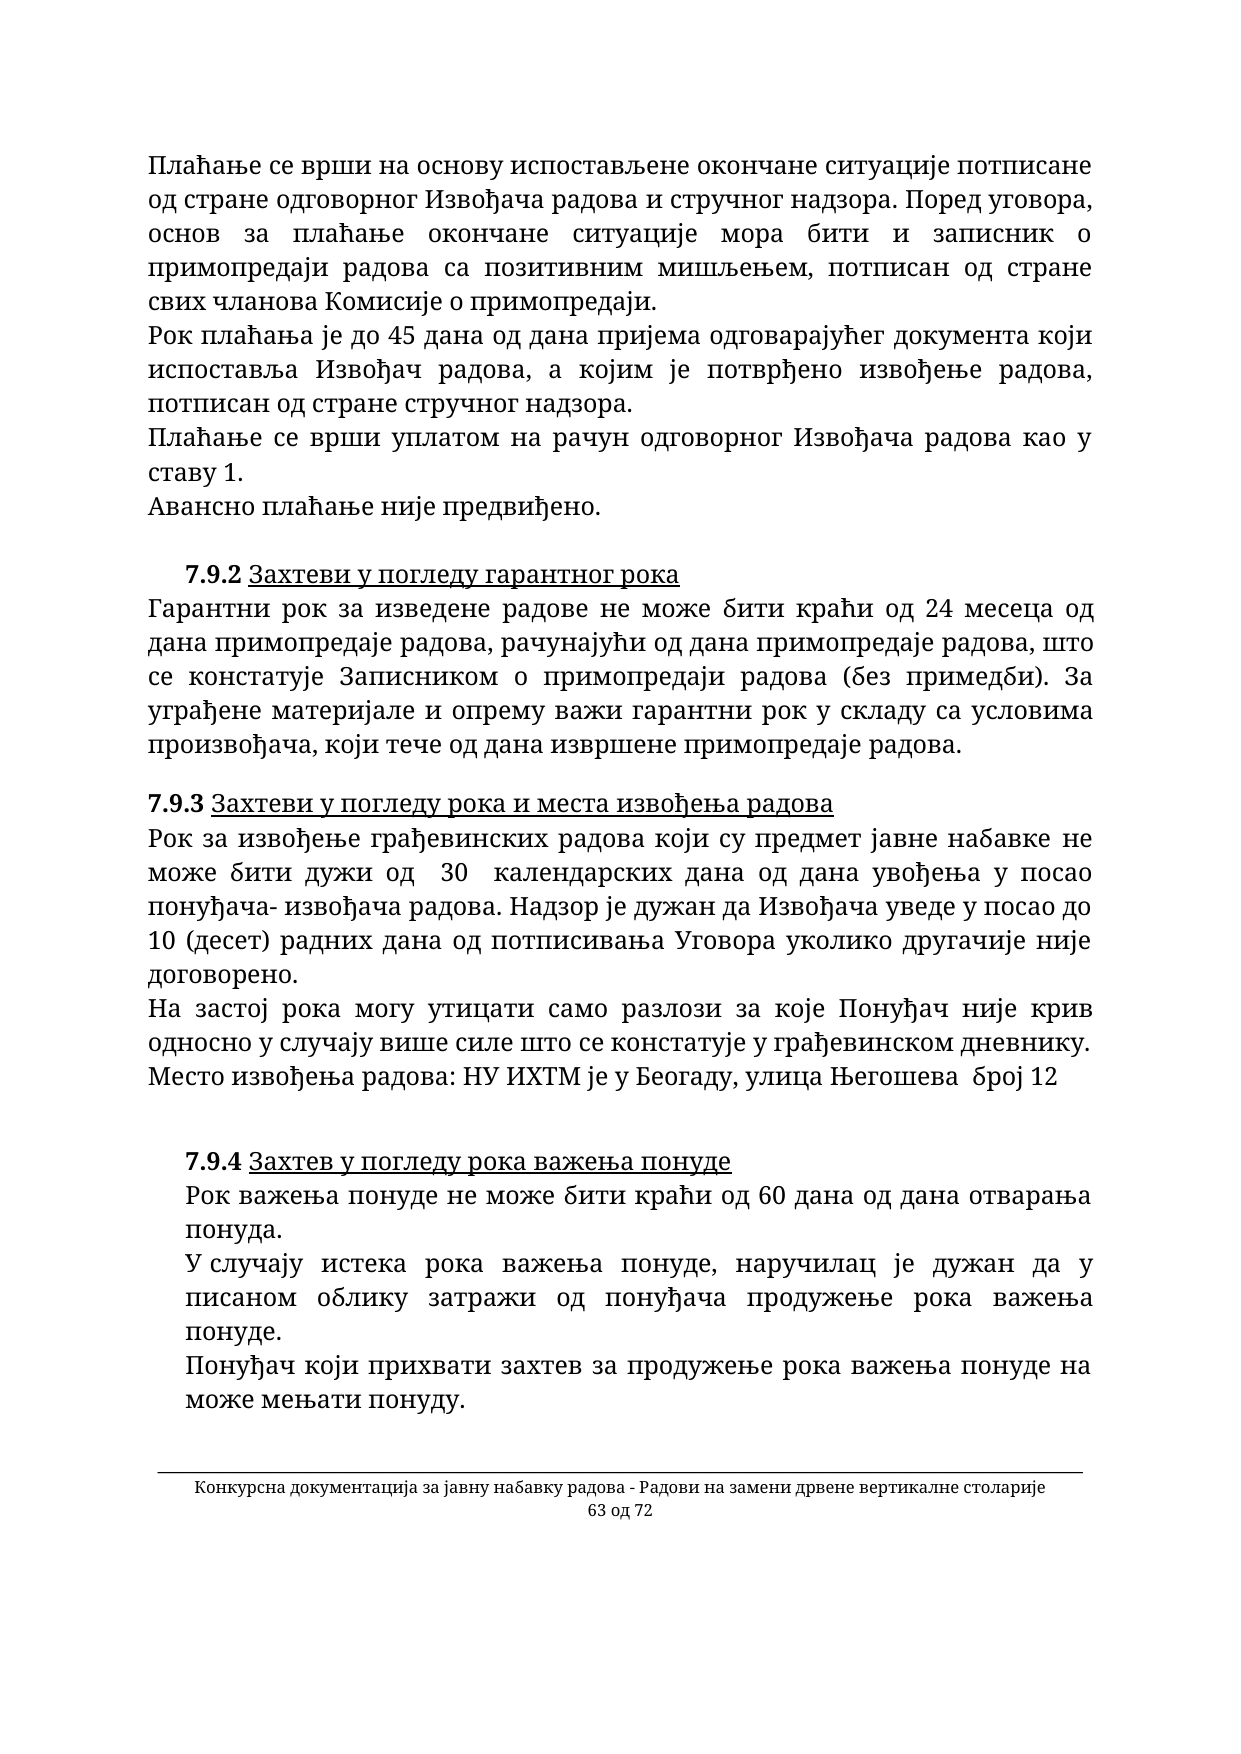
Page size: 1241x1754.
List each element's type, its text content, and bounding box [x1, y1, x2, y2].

text Гарантни рок за изведене радове не може бити краћи од 24 месеца од дана примопредаје радова, рачунајући од дана примопредаје радова, што се констатује Записником о примопредаји радова (без примедби). За уграђене материјале и опрему важи гарантни рок у складу са условима произвођача, који тече од дана извршене примопредаје радова. [148, 590, 1094, 761]
text На застој рока могу утицати само разлози за које Понуђач није крив односно у случају више силе што се констатује у грађевинском дневнику. [148, 991, 1095, 1059]
text Понуђач који прихвати захтев за продужење рока важења понуде на може мењати понуду. [185, 1348, 1093, 1416]
text 7.9.2 Захтеви у погледу гарантног рока [185, 556, 1093, 590]
text Плаћање се врши на основу испостављене окончане ситуације потписане од стране одговорног Извођача радова и стручног надзора. Поред уговора, основ за плаћање окончане ситуације мора бити и записник о примопредаји радова са позитивним мишљењем, потписан од стране свих чланова Комисије о примопредаји. [148, 148, 1093, 318]
text Рок важења понуде не може бити краћи од 60 дана од дана отварања понуда. [185, 1178, 1093, 1246]
text Плаћање се врши уплатом на рачун одговорног Извођача радова као у ставу 1. [148, 420, 1093, 488]
text 7.9.4 Захтев у погледу рока важења понуде [185, 1143, 1093, 1178]
text Рок плаћања је до 45 дана од дана пријема одговарајућег документа који испоставља Извођач радова, а којим је потврђено извођење радова, потписан од стране стручног надзора. [148, 318, 1093, 420]
text 7.9.3 Захтеви у погледу рока и места извођења радова [148, 786, 1093, 820]
text Место извођења радова: НУ ИХТМ је у Беогаду, улица Његошева број 12 [148, 1059, 1093, 1093]
text Рок за извођење грађевинских радова који су предмет јавне набавке не може бити дужи од 30 календарских дана од дана увођења у посао понуђача- извођача радова. Надзор је дужан да Извођача уведе у посао до 10 (десет) радних дана од потписивања Уговора уколико другачије није договорено. [148, 820, 1093, 991]
list случају истека рока важења понуде, наручилац је дужан да у писаном облику затражи од понуђача продужење рока важења понуде. [185, 1246, 1094, 1348]
text Авансно плаћање није предвиђено. [148, 488, 1093, 522]
